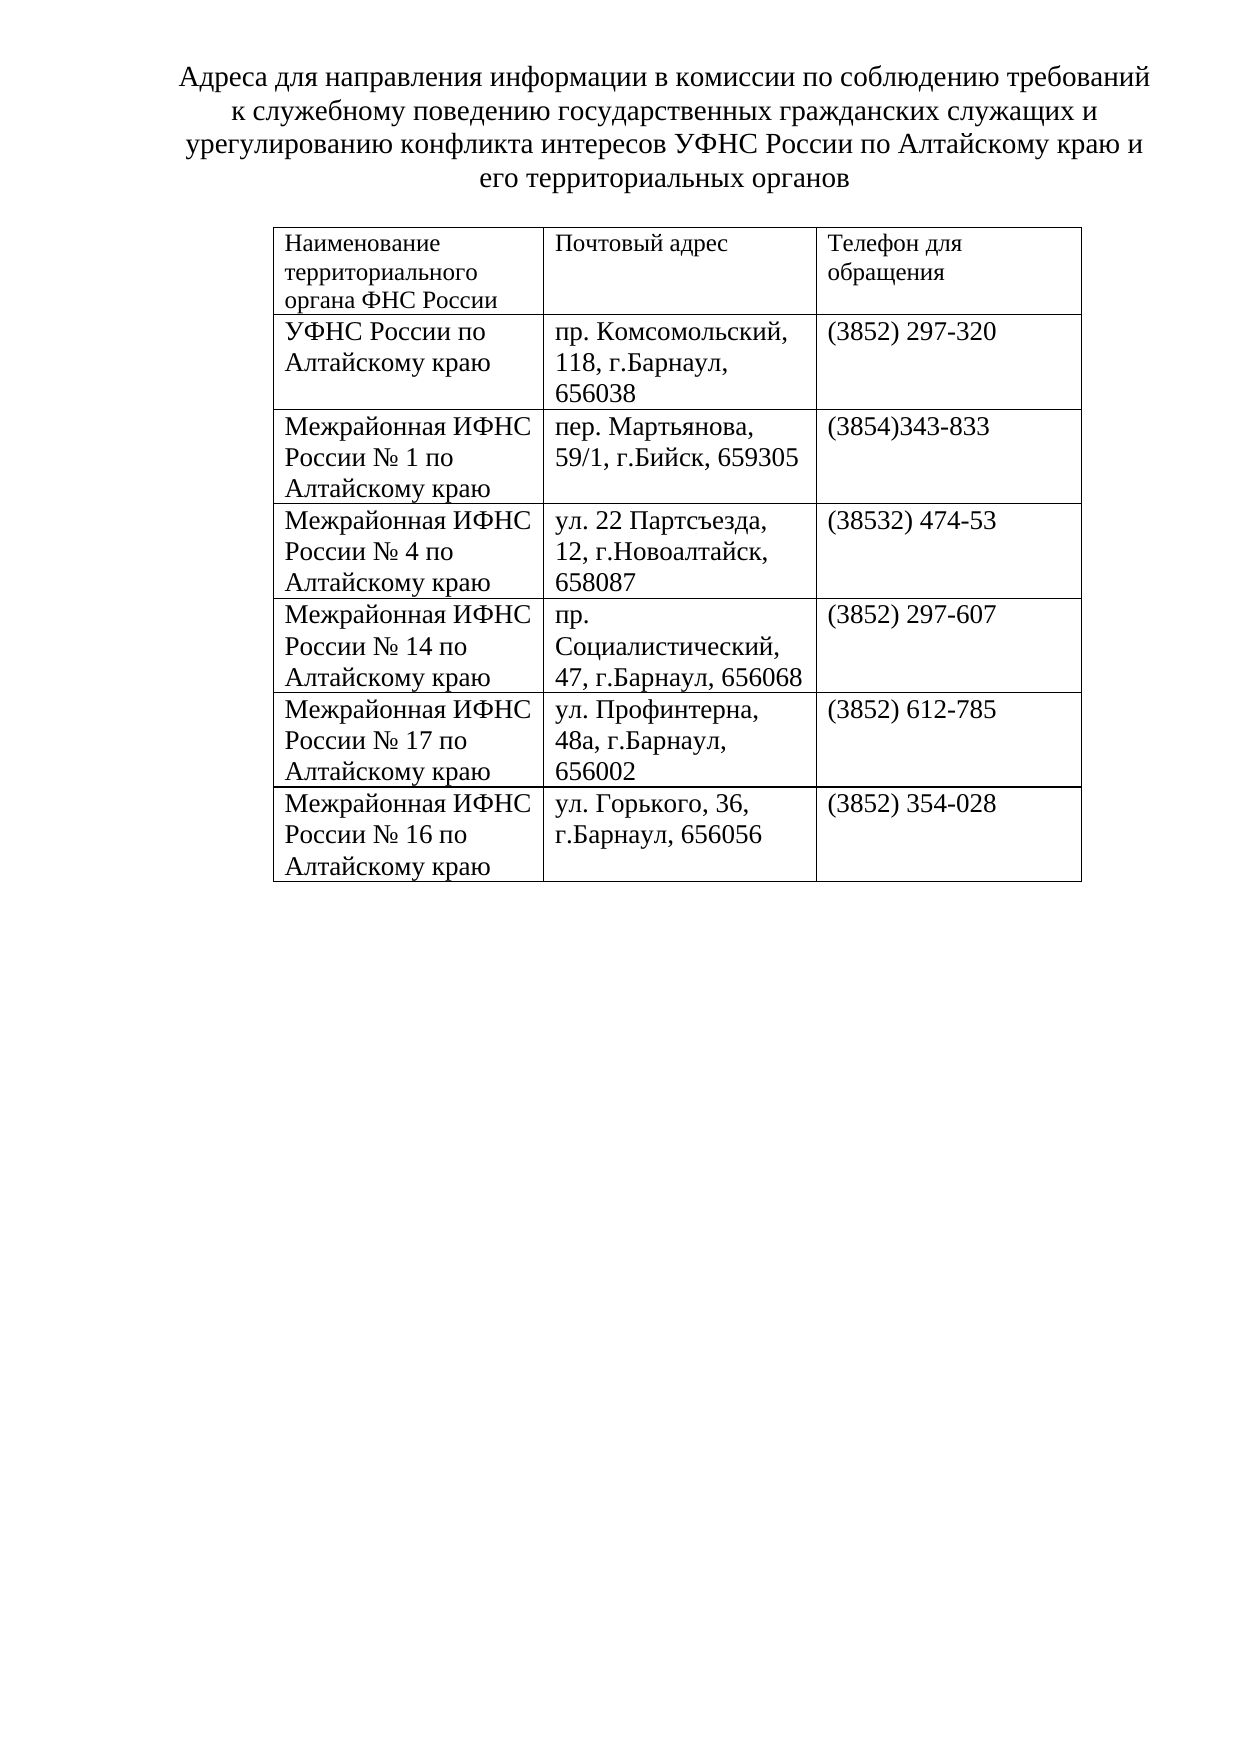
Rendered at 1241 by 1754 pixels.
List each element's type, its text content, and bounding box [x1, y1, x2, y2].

table_cell Межрайонная ИФНС России № 1 по Алтайскому краю [274, 410, 543, 503]
table_cell пр. Социалистический, 47, г.Барнаул, 656068 [544, 599, 816, 692]
table_cell Межрайонная ИФНС России № 16 по Алтайскому краю [274, 788, 543, 881]
table_cell УФНС России по Алтайскому краю [274, 315, 543, 408]
table_cell (3852) 297-320 [817, 315, 1081, 408]
table_header Телефон для обращения [817, 228, 1081, 314]
table_cell (3854)343-833 [817, 410, 1081, 503]
table_cell Межрайонная ИФНС России № 14 по Алтайскому краю [274, 599, 543, 692]
table_cell (3852) 297-607 [817, 599, 1081, 692]
table_cell (3852) 612-785 [817, 693, 1081, 786]
table_cell (38532) 474-53 [817, 504, 1081, 597]
table_header Почтовый адрес [544, 228, 816, 314]
table_cell пр. Комсомольский, 118, г.Барнаул, 656038 [544, 315, 816, 408]
table_cell Межрайонная ИФНС России № 17 по Алтайскому краю [274, 693, 543, 786]
text Адреса для направления информации в комиссии по соблюдению требований к служебному поведению государственных гражданских служащих и урегулированию конфликта интересов УФНС России по Алтайскому краю и его территориальных органов [177, 59, 1152, 193]
table_cell ул. Горького, 36, г.Барнаул, 656056 [544, 788, 816, 881]
table_header Наименование территориального органа ФНС России [274, 228, 543, 314]
table_cell ул. Профинтерна, 48а, г.Барнаул, 656002 [544, 693, 816, 786]
table_cell ул. 22 Партсъезда, 12, г.Новоалтайск, 658087 [544, 504, 816, 597]
table_cell пер. Мартьянова, 59/1, г.Бийск, 659305 [544, 410, 816, 503]
table_cell Межрайонная ИФНС России № 4 по Алтайскому краю [274, 504, 543, 597]
table_cell (3852) 354-028 [817, 788, 1081, 881]
